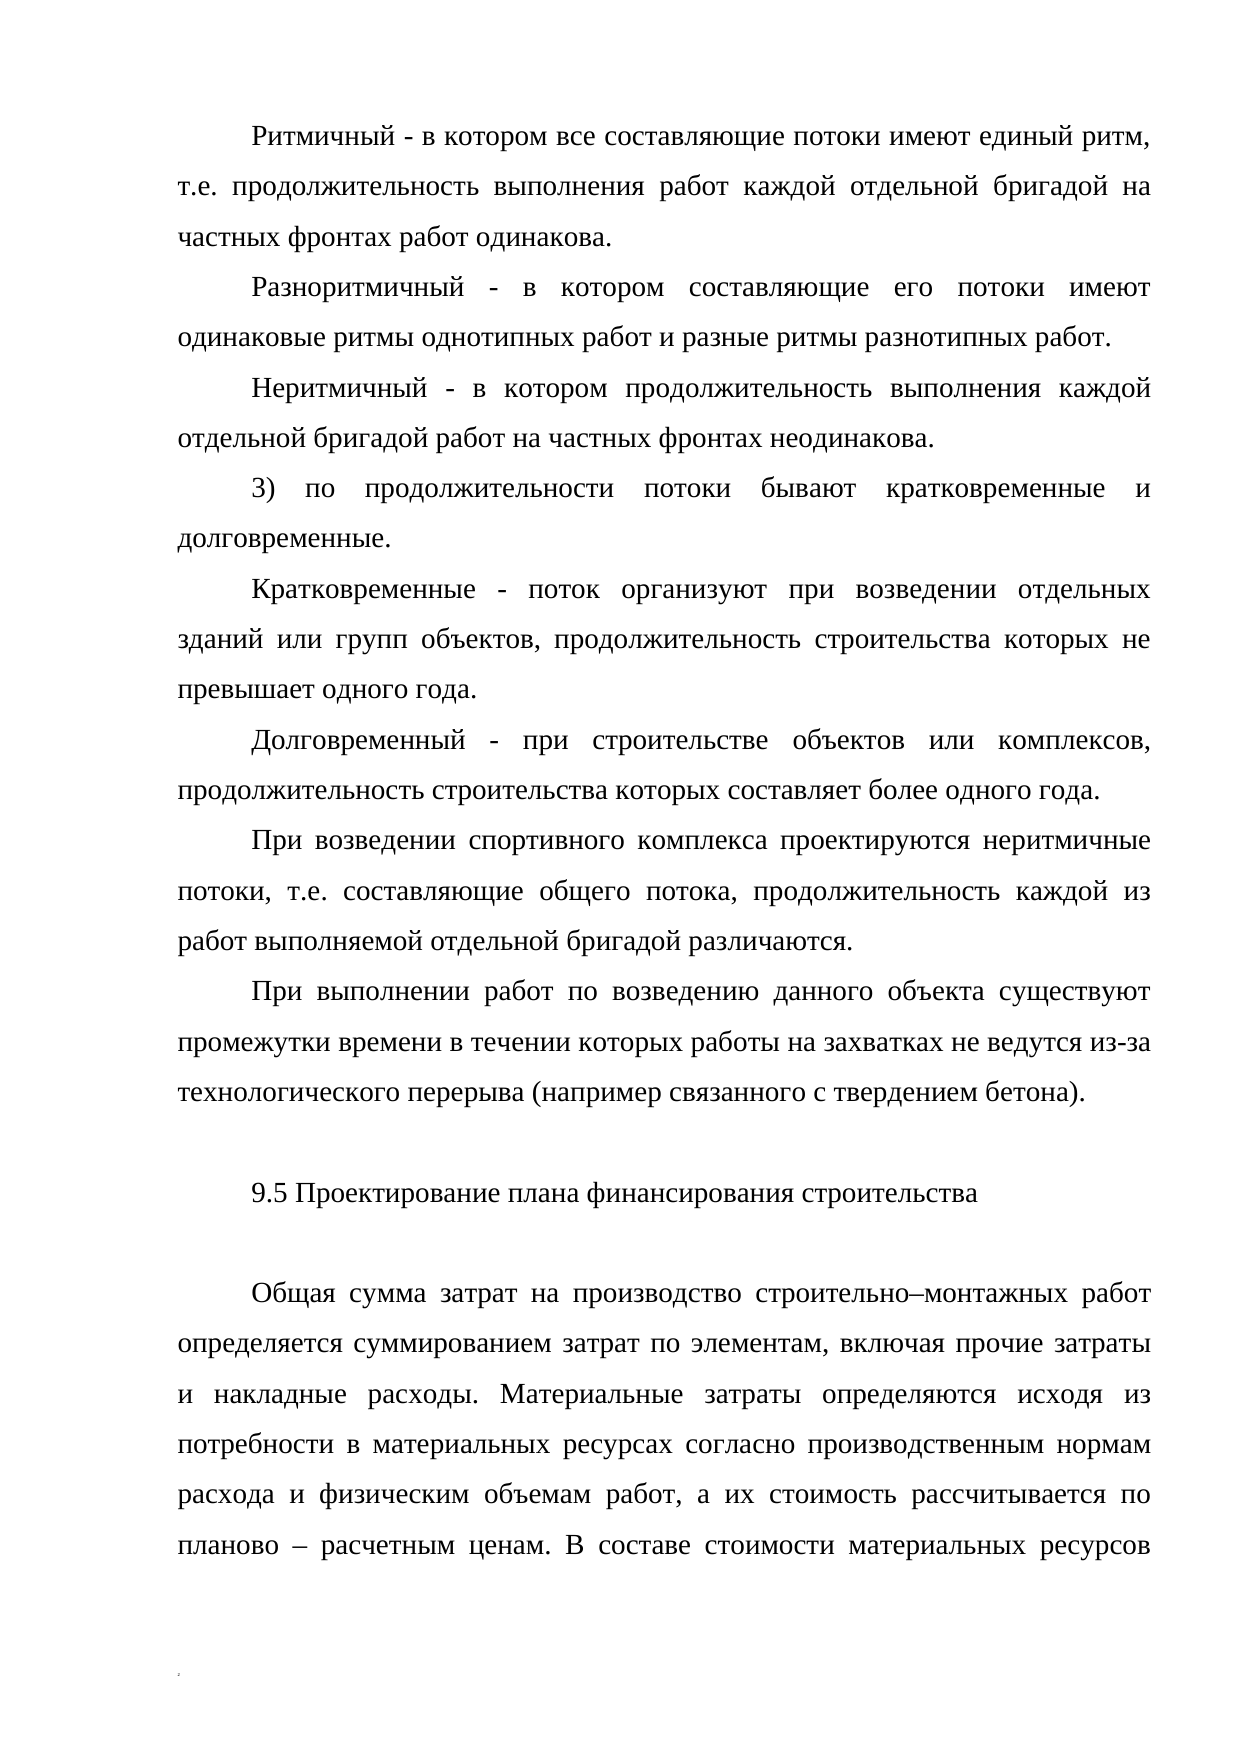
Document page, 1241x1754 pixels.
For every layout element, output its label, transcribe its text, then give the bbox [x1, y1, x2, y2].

text Неритмичный - в котором продолжительность выполнения каждой отдельной бригадой работ на частных фронтах неодинакова. [177, 370, 1152, 453]
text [177, 1275, 1152, 1560]
text Ритмичный - в котором все составляющие потоки имеют единый ритм, т.е. продолжительность выполнения работ каждой отдельной бригадой на частных фронтах работ одинакова. [177, 118, 1152, 252]
text При выполнении работ по возведению данного объекта существуют промежутки времени в течении которых работы на захватках не ведутся из-за технологического перерыва (например связанного с твердением бетона). [177, 973, 1152, 1108]
text 9.5 Проектирование плана финансирования строительства [177, 1175, 1152, 1208]
text Долговременный - при строительстве объектов или комплексов, продолжительность строительства которых составляет более одного года. [177, 722, 1152, 806]
text 3) по продолжительности потоки бывают кратковременные и долговременные. [177, 470, 1152, 554]
text Кратковременные - поток организуют при возведении отдельных зданий или групп объектов, продолжительность строительства которых не превышает одного года. [177, 571, 1152, 705]
text Разноритмичный - в котором составляющие его потоки имеют одинаковые ритмы однотипных работ и разные ритмы разнотипных работ. [177, 269, 1152, 353]
text При возведении спортивного комплекса проектируются неритмичные потоки, т.е. составляющие общего потока, продолжительность каждой из работ выполняемой отдельной бригадой различаются. [177, 822, 1152, 957]
